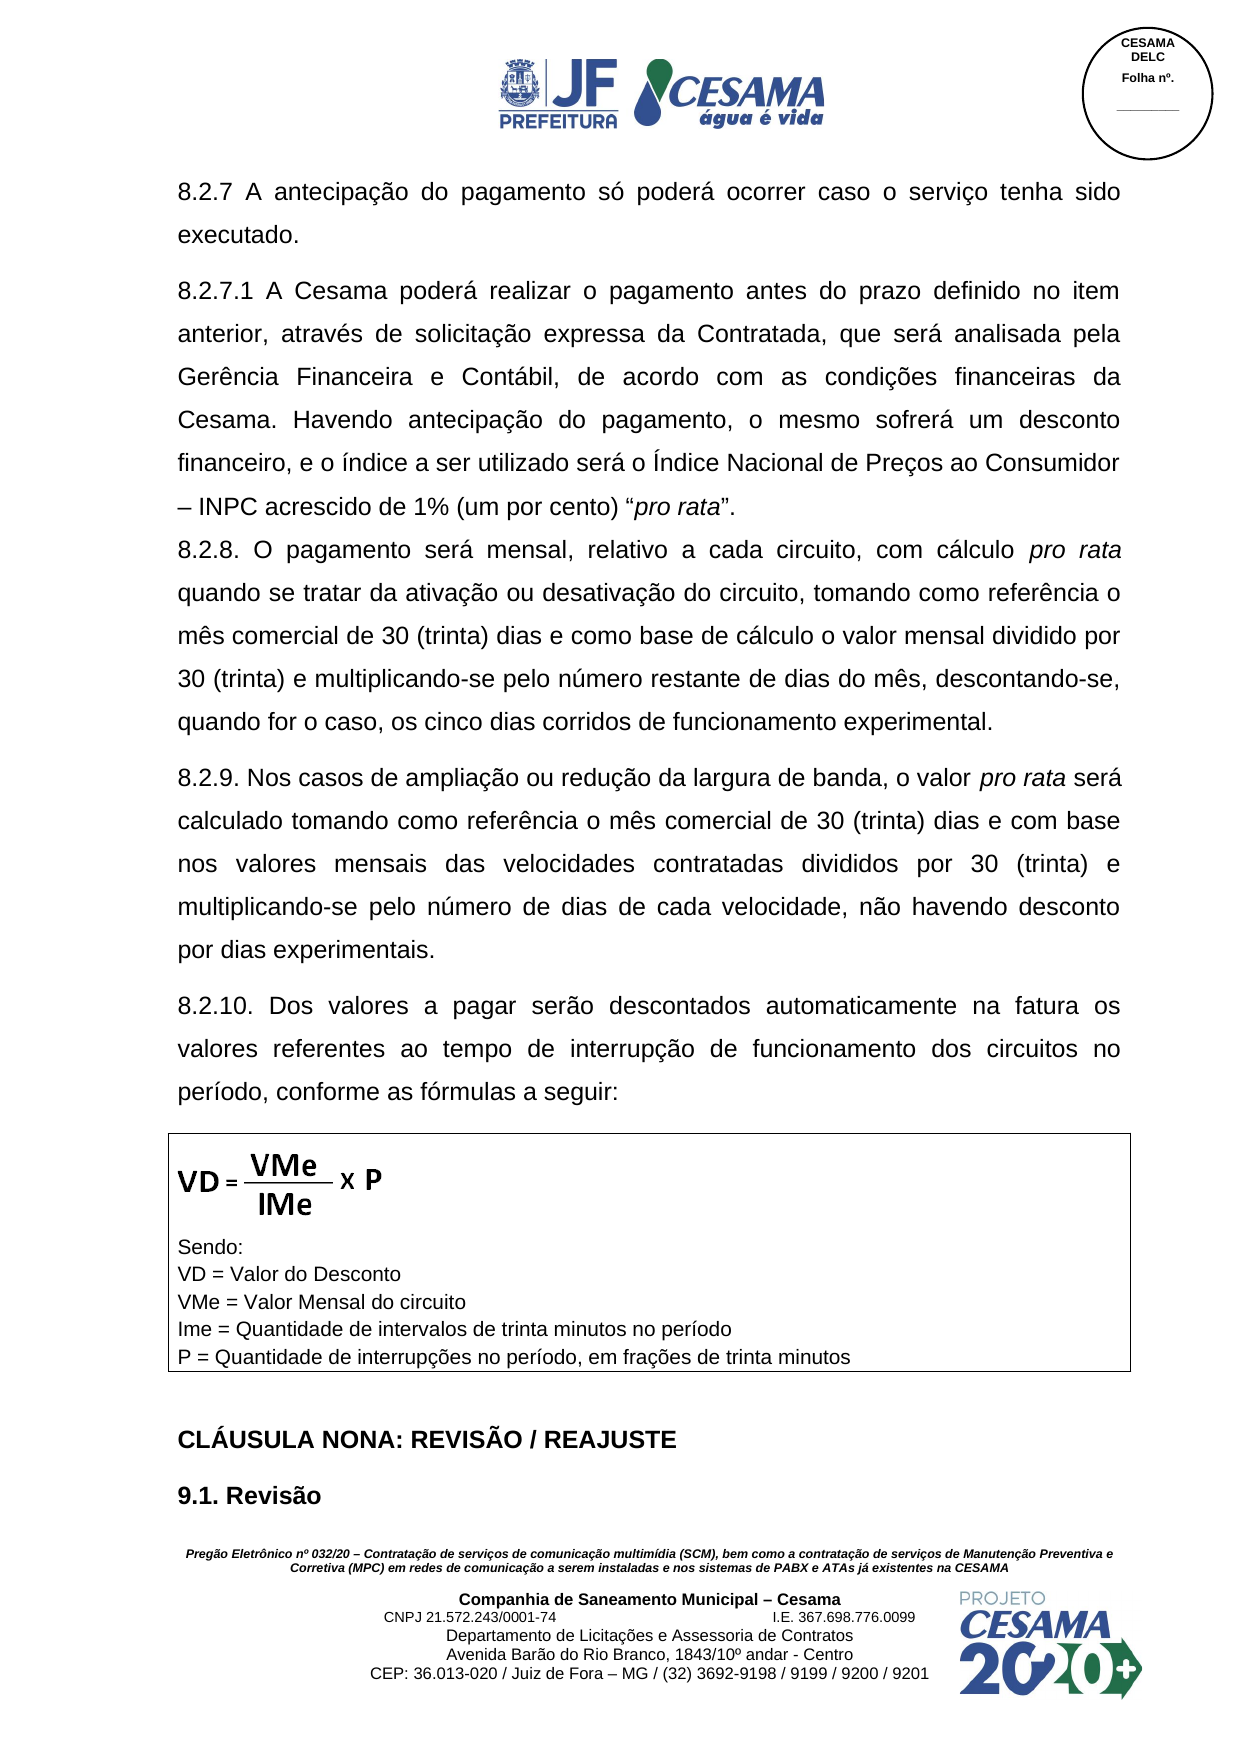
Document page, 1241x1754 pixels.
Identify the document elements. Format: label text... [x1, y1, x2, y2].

picture [498, 59, 825, 129]
subtitle CLÁUSULA NONA: REVISÃO / REAJUSTE [177, 1425, 1122, 1454]
text 8.2.9. Nos casos de ampliação ou redução da largura de banda, o valor pro rata será calculado tomando como referência o mês comercial de 30 (trinta) dias e com base nos valores mensais das velocidades contratadas divididos por 30 (trinta) e multiplicando-se pelo número de dias de cada velocidade, não havendo desconto por dias experimentais. [177, 763, 1122, 964]
text 9.1. Revisão [177, 1481, 1122, 1510]
text P = Quantidade de interrupções no período, em frações de trinta minutos [169, 1342, 1130, 1371]
text 8.2.7.1 A Cesama poderá realizar o pagamento antes do prazo definido no item anterior, através de solicitação expressa da Contratada, que será analisada pela Gerência Financeira e Contábil, de acordo com as condições financeiras da Cesama. Havendo antecipação do pagamento, o mesmo sofrerá um desconto financeiro, e o índice a ser utilizado será o Índice Nacional de Preços ao Consumidor – INPC acrescido de 1% (um por cento) “pro rata”. [177, 276, 1122, 520]
text 8.2.10. Dos valores a pagar serão descontados automaticamente na fatura os valores referentes ao tempo de interrupção de funcionamento dos circuitos no período, conforme as fórmulas a seguir: [177, 991, 1122, 1106]
text Ime = Quantidade de intervalos de trinta minutos no período [169, 1314, 1130, 1341]
picture [959, 1591, 1143, 1700]
text Sendo: [169, 1232, 1130, 1259]
text VMe = Valor Mensal do circuito [169, 1287, 1130, 1314]
text 8.2.8. O pagamento será mensal, relativo a cada circuito, com cálculo pro rata quando se tratar da ativação ou desativação do circuito, tomando como referência o mês comercial de 30 (trinta) dias e como base de cálculo o valor mensal dividido por 30 (trinta) e multiplicando-se pelo número restante de dias do mês, descontando-se, quando for o caso, os cinco dias corridos de funcionamento experimental. [177, 535, 1122, 736]
text 8.2.7 A antecipação do pagamento só poderá ocorrer caso o serviço tenha sido executado. [177, 177, 1122, 249]
text VD = Valor do Desconto [169, 1259, 1130, 1286]
